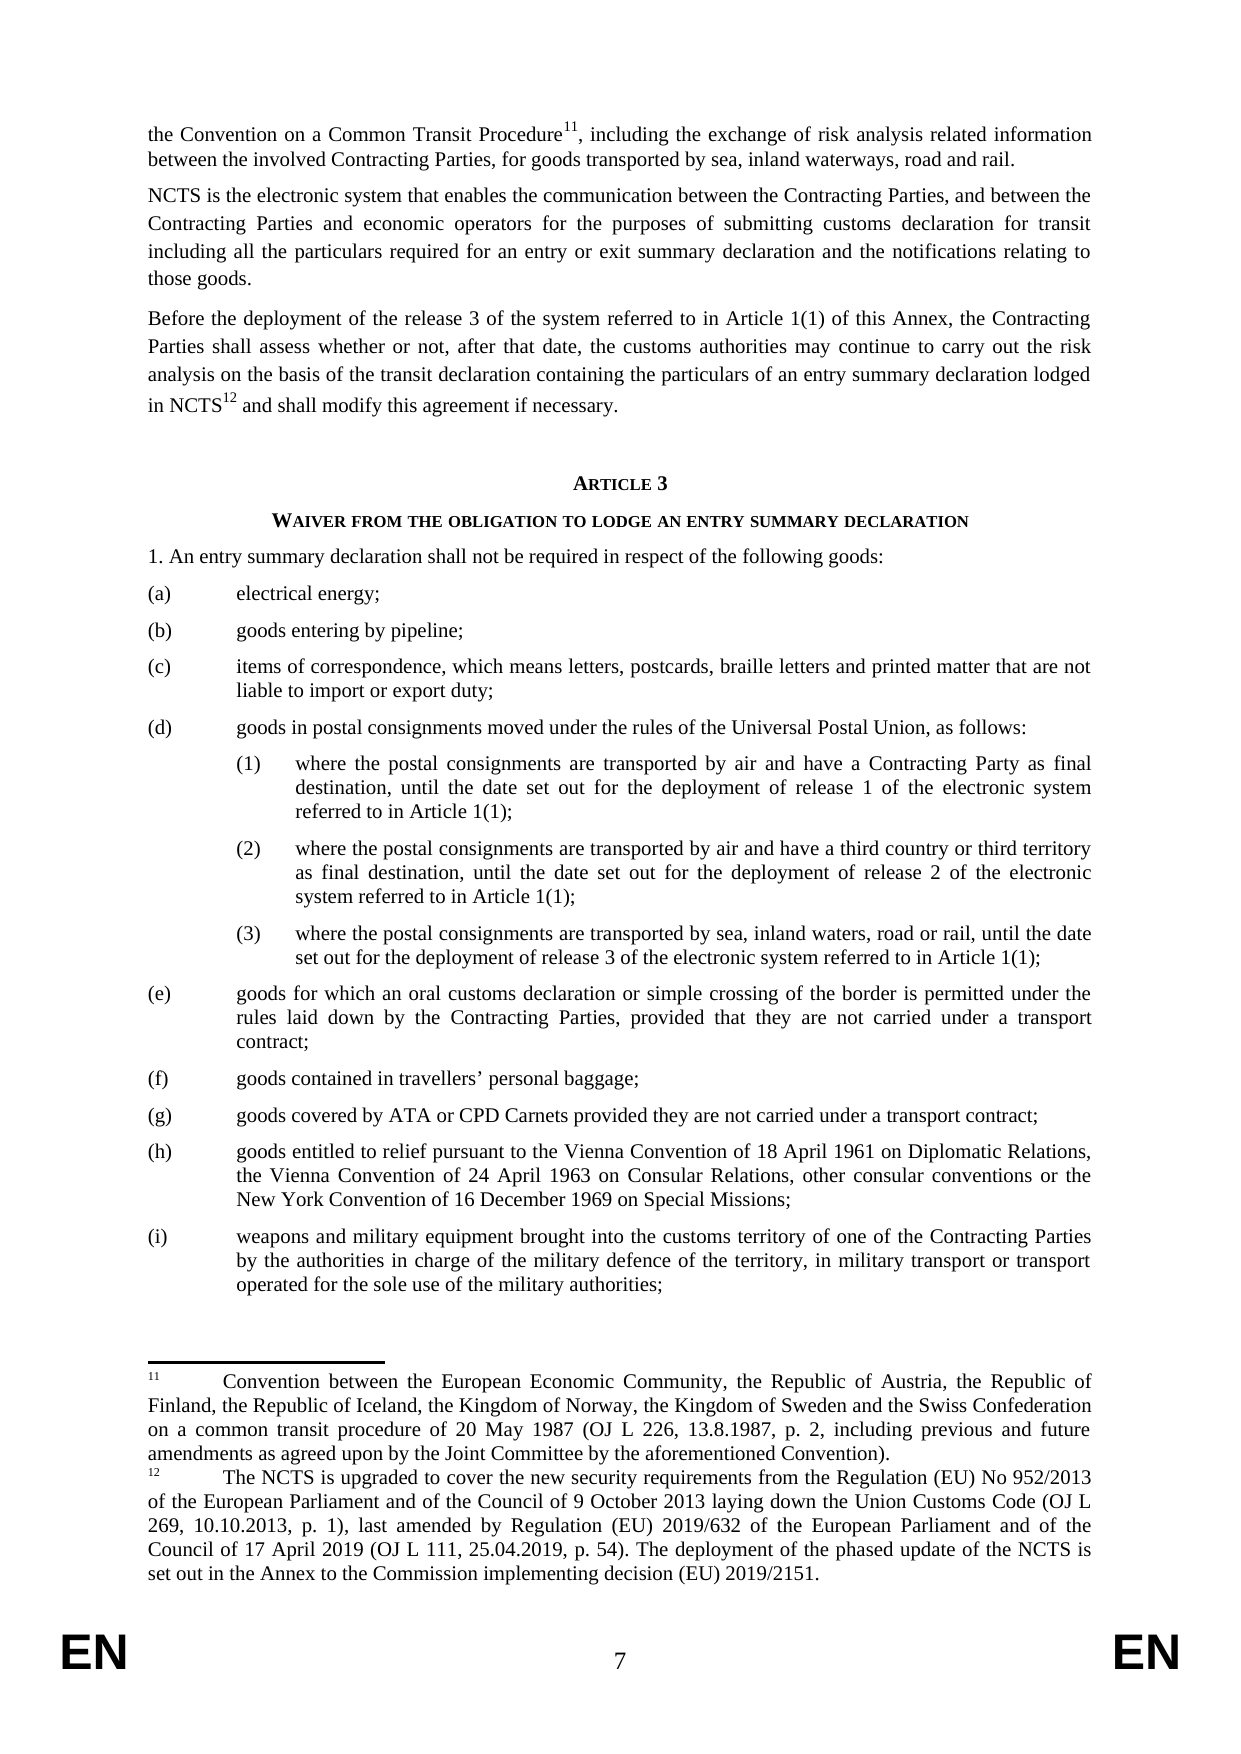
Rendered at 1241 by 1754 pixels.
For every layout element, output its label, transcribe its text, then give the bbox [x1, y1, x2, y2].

list electrical energy; [148, 581, 1093, 605]
text where the postal consignments are transported by air and have a third country or third territory as final destination, until the date set out for the deployment of release 2 of the electronic system referred to in Article 1(1); [236, 836, 1093, 908]
text Before the deployment of the release 3 of the system referred to in Article 1(1) of this Annex, the Contracting Parties shall assess whether or not, after that date, the customs authorities may continue to carry out the risk analysis on the basis of the transit declaration containing the particulars of an entry summary declaration lodged in NCTS and shall modify this agreement if necessary. [148, 306, 1093, 418]
list goods contained in travellers’ personal baggage; [148, 1066, 1093, 1090]
text 1. An entry summary declaration shall not be required in respect of the following goods: [148, 544, 1093, 568]
text where the postal consignments are transported by air and have a Contracting Party as final destination, until the date set out for the deployment of release 1 of the electronic system referred to in Article 1(1); [236, 751, 1093, 823]
list goods in postal consignments moved under the rules of the Universal Postal Union, as follows: [148, 715, 1093, 739]
list goods for which an oral customs declaration or simple crossing of the border is permitted under the rules laid down by the Contracting Parties, provided that they are not carried under a transport contract; [148, 981, 1093, 1053]
text NCTS is the electronic system that enables the communication between the Contracting Parties, and between the Contracting Parties and economic operators for the purposes of submitting customs declaration for transit including all the particulars required for an entry or exit summary declaration and the notifications relating to those goods. [148, 183, 1093, 290]
list goods entering by pipeline; [148, 617, 1093, 642]
list weapons and military equipment brought into the customs territory of one of the Contracting Parties by the authorities in charge of the military defence of the territory, in military transport or transport operated for the sole use of the military authorities; [148, 1224, 1093, 1296]
list goods entitled to relief pursuant to the Vienna Convention of 18 April 1961 on Diplomatic Relations, the Vienna Convention of 24 April 1963 on Consular Relations, other consular conventions or the New York Convention of 16 December 1969 on Special Missions; [148, 1139, 1093, 1211]
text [148, 118, 1093, 171]
text where the postal consignments are transported by sea, inland waters, road or rail, until the date set out for the deployment of release 3 of the electronic system referred to in Article 1(1); [236, 921, 1093, 969]
text Waiver from the obligation to lodge an entry summary declaration [148, 508, 1093, 532]
list goods covered by ATA or CPD Carnets provided they are not carried under a transport contract; [148, 1102, 1093, 1127]
text Article 3 [148, 471, 1093, 495]
list items of correspondence, which means letters, postcards, braille letters and printed matter that are not liable to import or export duty; [148, 654, 1093, 702]
